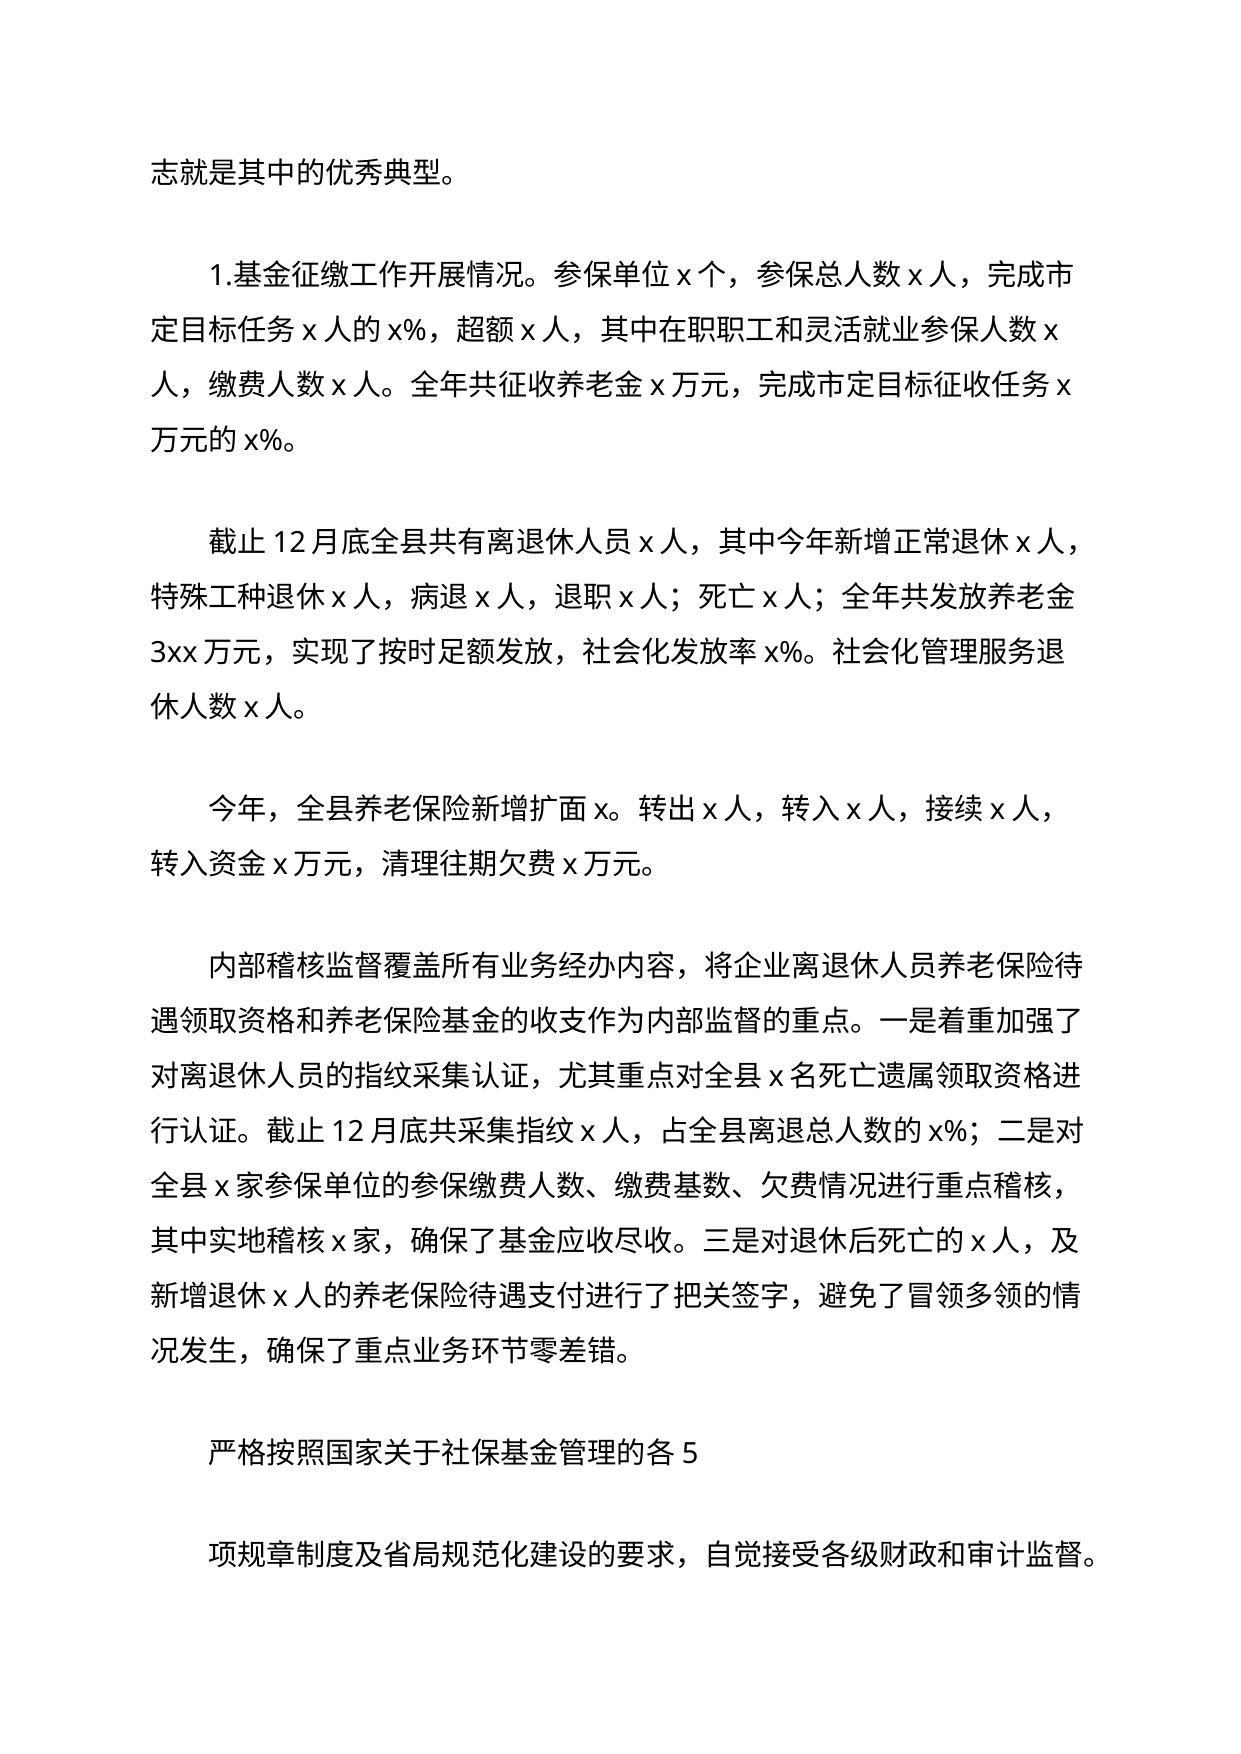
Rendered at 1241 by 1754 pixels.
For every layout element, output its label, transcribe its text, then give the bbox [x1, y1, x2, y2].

text 1.基金征缴工作开展情况。参保单位x个，参保总人数x人，完成市定目标任务x人的x%，超额x人，其中在职职工和灵活就业参保人数x人，缴费人数x人。全年共征收养老金x万元，完成市定目标征收任务x万元的x%。 [150, 252, 1090, 459]
text 截止12月底全县共有离退休人员x人，其中今年新增正常退休x人，特殊工种退休x人，病退x人，退职x人；死亡x人；全年共发放养老金3xx万元，实现了按时足额发放，社会化发放率x%。社会化管理服务退休人数x人。 [150, 519, 1090, 726]
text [150, 1531, 1090, 1573]
text 今年，全县养老保险新增扩面x。转出x人，转入x人，接续x人，转入资金x万元，清理往期欠费x万元。 [150, 786, 1090, 883]
text 内部稽核监督覆盖所有业务经办内容，将企业离退休人员养老保险待遇领取资格和养老保险基金的收支作为内部监督的重点。一是着重加强了对离退休人员的指纹采集认证，尤其重点对全县x名死亡遗属领取资格进行认证。截止12月底共采集指纹x人，占全县离退总人数的x%；二是对全县x家参保单位的参保缴费人数、缴费基数、欠费情况进行重点稽核，其中实地稽核x家，确保了基金应收尽收。三是对退休后死亡的x人，及新增退休x人的养老保险待遇支付进行了把关签字，避免了冒领多领的情况发生，确保了重点业务环节零差错。 [150, 943, 1090, 1370]
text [150, 150, 1090, 192]
text 严格按照国家关于社保基金管理的各 5 [150, 1429, 1090, 1472]
